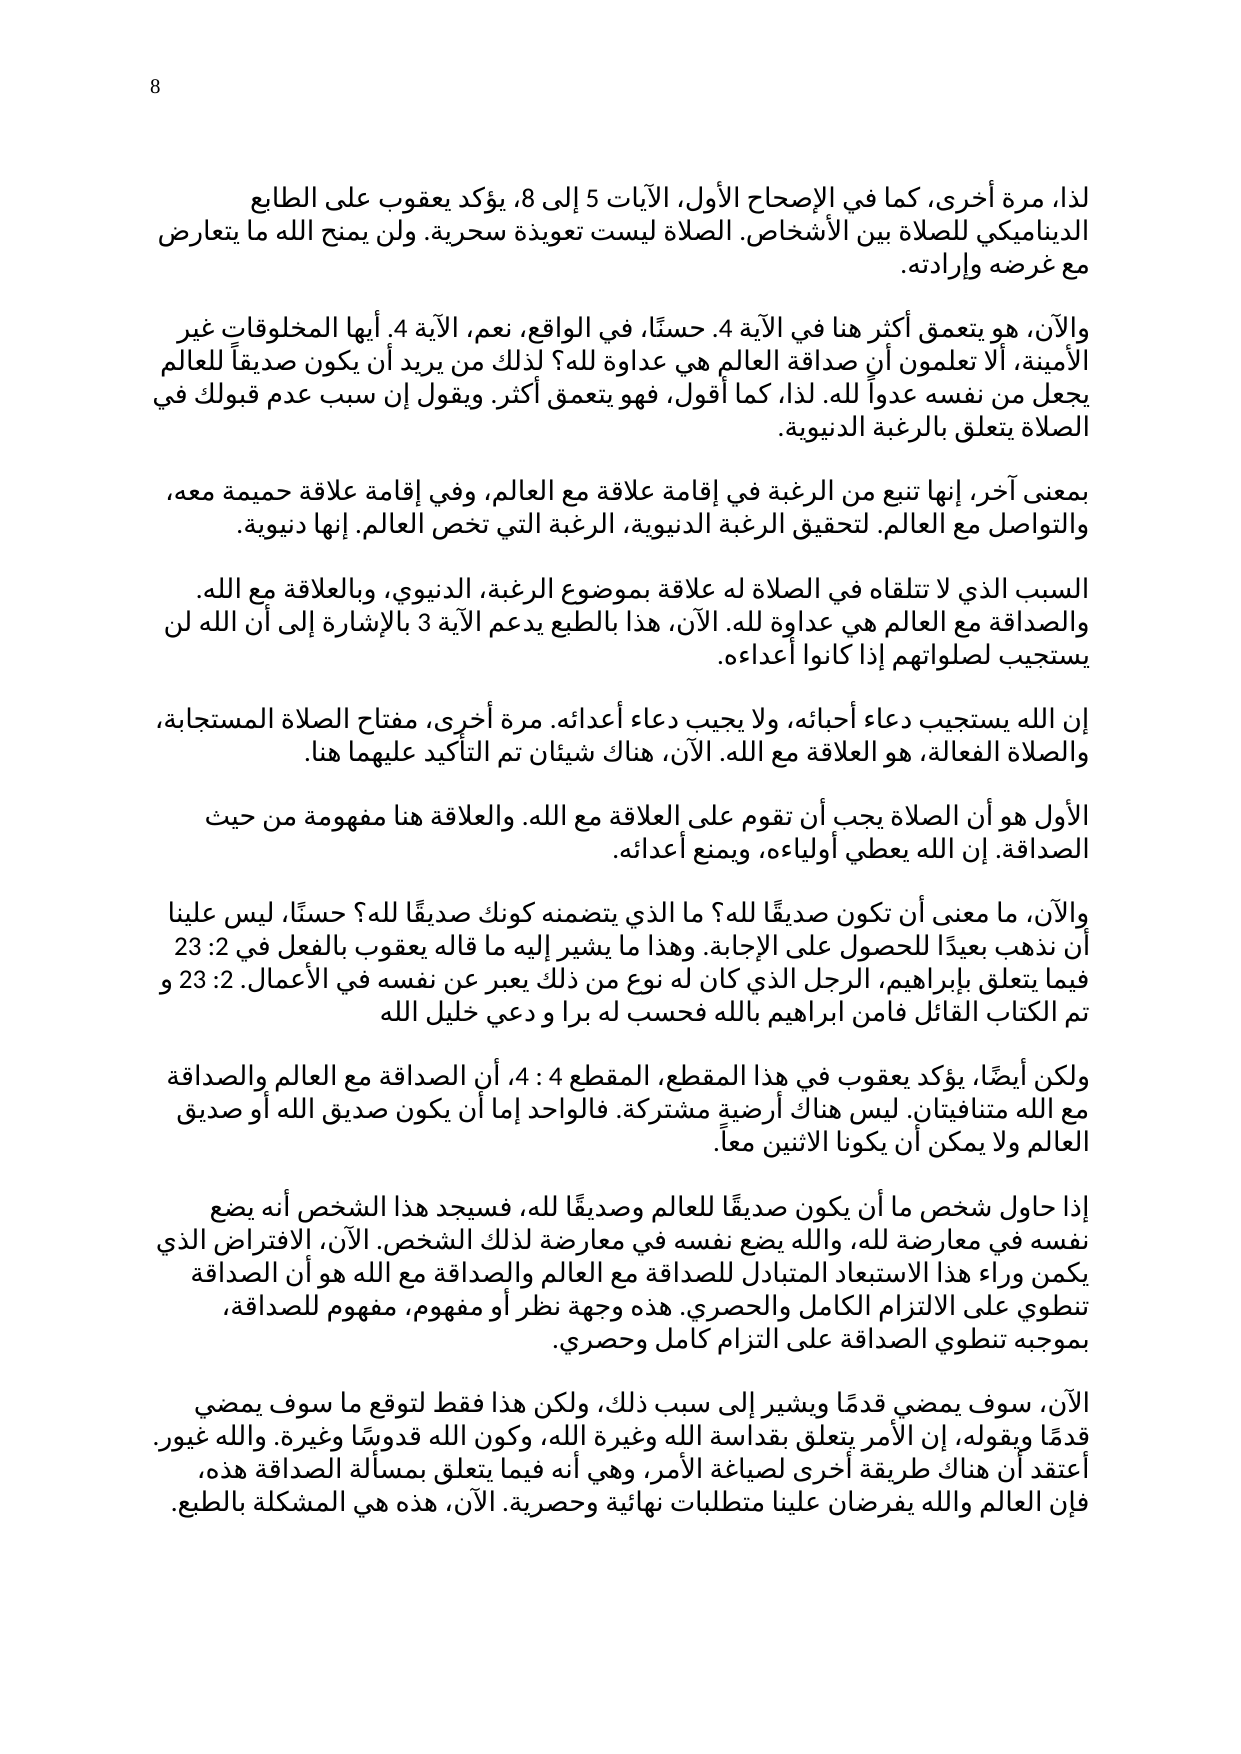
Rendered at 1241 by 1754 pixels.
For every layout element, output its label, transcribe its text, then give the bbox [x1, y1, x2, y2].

text الآن، سوف يمضي قدمًا ويشير إلى سبب ذلك، ولكن هذا فقط لتوقع ما سوف يمضي قدمًا ويقوله، إن الأمر يتعلق بقداسة الله وغيرة الله، وكون الله قدوسًا وغيرة. والله غيور. أعتقد أن هناك طريقة أخرى لصياغة الأمر، وهي أنه فيما يتعلق بمسألة الصداقة هذه، فإن العالم والله يفرضان علينا متطلبات نهائية وحصرية. الآن، هذه هي المشكلة بالطبع. [150, 1386, 1090, 1518]
text والآن، ما معنى أن تكون صديقًا لله؟ ما الذي يتضمنه كونك صديقًا لله؟ حسنًا، ليس علينا أن نذهب بعيدًا للحصول على الإجابة. وهذا ما يشير إليه ما قاله يعقوب بالفعل في 2: 23 فيما يتعلق بإبراهيم، الرجل الذي كان له نوع من ذلك يعبر عن نفسه في الأعمال. 2: 23 و تم الكتاب القائل فامن ابراهيم بالله فحسب له برا و دعي خليل الله [150, 896, 1090, 1028]
text إن الله يستجيب دعاء أحبائه، ولا يجيب دعاء أعدائه. مرة أخرى، مفتاح الصلاة المستجابة، والصلاة الفعالة، هو العلاقة مع الله. الآن، هناك شيئان تم التأكيد عليهما هنا. [150, 702, 1090, 768]
text الأول هو أن الصلاة يجب أن تقوم على العلاقة مع الله. والعلاقة هنا مفهومة من حيث الصداقة. إن الله يعطي أولياءه، ويمنع أعدائه. [150, 799, 1090, 865]
text السبب الذي لا تتلقاه في الصلاة له علاقة بموضوع الرغبة، الدنيوي، وبالعلاقة مع الله. والصداقة مع العالم هي عداوة لله. الآن، هذا بالطبع يدعم الآية 3 بالإشارة إلى أن الله لن يستجيب لصلواتهم إذا كانوا أعداءه. [150, 572, 1090, 671]
text بمعنى آخر، إنها تنبع من الرغبة في إقامة علاقة مع العالم، وفي إقامة علاقة حميمة معه، والتواصل مع العالم. لتحقيق الرغبة الدنيوية، الرغبة التي تخص العالم. إنها دنيوية. [150, 474, 1090, 541]
text إذا حاول شخص ما أن يكون صديقًا للعالم وصديقًا لله، فسيجد هذا الشخص أنه يضع نفسه في معارضة لله، والله يضع نفسه في معارضة لذلك الشخص. الآن، الافتراض الذي يكمن وراء هذا الاستبعاد المتبادل للصداقة مع العالم والصداقة مع الله هو أن الصداقة تنطوي على الالتزام الكامل والحصري. هذه وجهة نظر أو مفهوم، مفهوم للصداقة، بموجبه تنطوي الصداقة على التزام كامل وحصري. [150, 1190, 1090, 1355]
text والآن، هو يتعمق أكثر هنا في الآية 4. حسنًا، في الواقع، نعم، الآية 4. أيها المخلوقات غير الأمينة، ألا تعلمون أن صداقة العالم هي عداوة لله؟ لذلك من يريد أن يكون صديقاً للعالم يجعل من نفسه عدواً لله. لذا، كما أقول، فهو يتعمق أكثر. ويقول إن سبب عدم قبولك في الصلاة يتعلق بالرغبة الدنيوية. [150, 311, 1090, 443]
text لذا، مرة أخرى، كما في الإصحاح الأول، الآيات 5 إلى 8، يؤكد يعقوب على الطابع الديناميكي للصلاة بين الأشخاص. الصلاة ليست تعويذة سحرية. ولن يمنح الله ما يتعارض مع غرضه وإرادته. [150, 181, 1090, 280]
text ولكن أيضًا، يؤكد يعقوب في هذا المقطع، المقطع 4 : 4، أن الصداقة مع العالم والصداقة مع الله متنافيتان. ليس هناك أرضية مشتركة. فالواحد إما أن يكون صديق الله أو صديق العالم ولا يمكن أن يكونا الاثنين معاً. [150, 1059, 1090, 1159]
